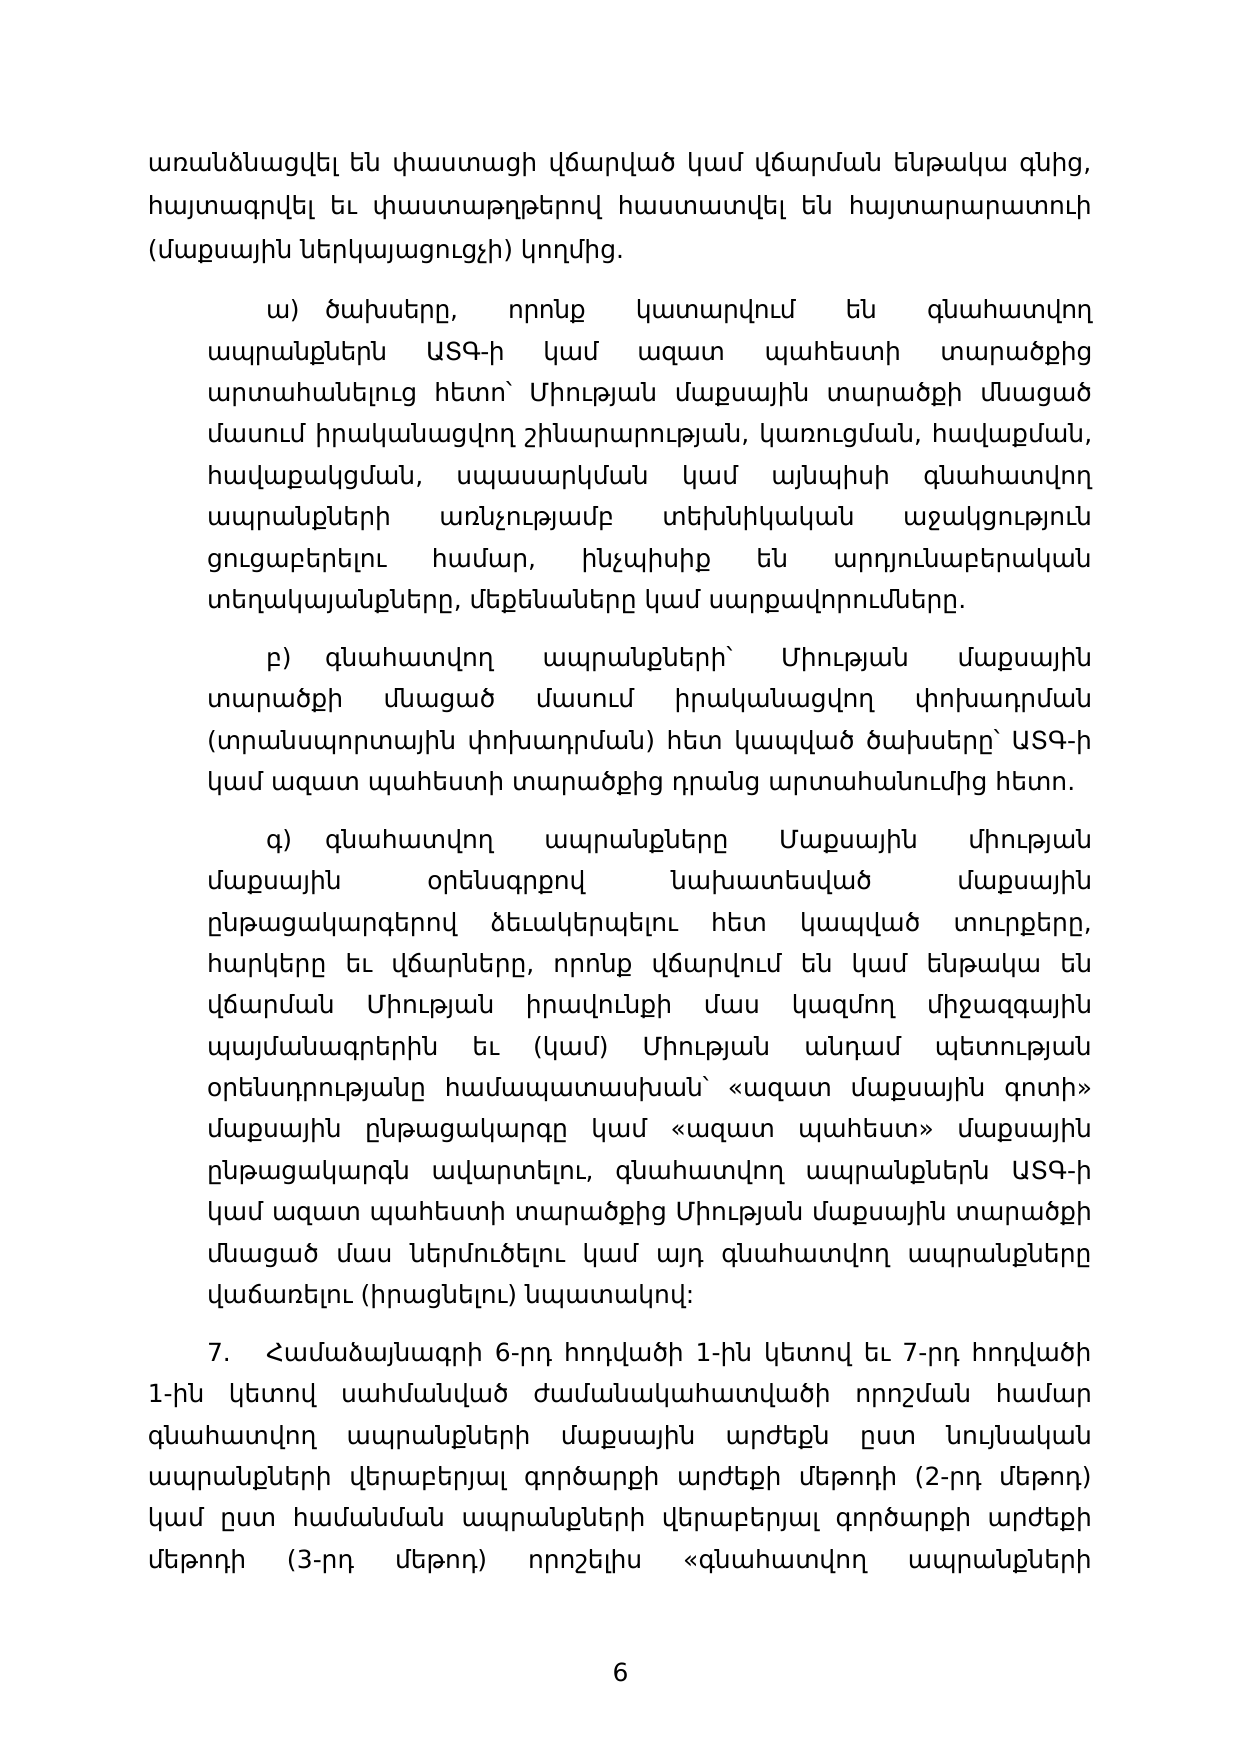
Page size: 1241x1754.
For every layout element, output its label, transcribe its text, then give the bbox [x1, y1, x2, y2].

text ա) ծախսերը, որոնք կատարվում են գնահատվող ապրանքներն ԱՏԳ-ի կամ ազատ պահեստի տարածքից արտահանելուց հետո՝ Միության մաքսային տարածքի մնացած մասում իրականացվող շինարարության, կառուցման, հավաքման, հավաքակցման, սպասարկման կամ այնպիսի գնահատվող ապրանքների առնչությամբ տեխնիկական աջակցություն ցուցաբերելու համար, ինչպիսիք են արդյունաբերական տեղակայանքները, մեքենաները կամ սարքավորումները. [207, 296, 1092, 614]
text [148, 1338, 1092, 1574]
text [148, 148, 1092, 264]
text գ) գնահատվող ապրանքները Մաքսային միության մաքսային օրենսգրքով նախատեսված մաքսային ընթացակարգերով ձեւակերպելու հետ կապված տուրքերը, հարկերը եւ վճարները, որոնք վճարվում են կամ ենթակա են վճարման Միության իրավունքի մաս կազմող միջազգային պայմանագրերին եւ (կամ) Միության անդամ պետության օրենսդրությանը համապատասխան՝ «ազատ մաքսային գոտի» մաքսային ընթացակարգը կամ «ազատ պահեստ» մաքսային ընթացակարգն ավարտելու, գնահատվող ապրանքներն ԱՏԳ-ի կամ ազատ պահեստի տարածքից Միության մաքսային տարածքի մնացած մաս ներմուծելու կամ այդ գնահատվող ապրանքները վաճառելու (իրացնելու) նպատակով: [207, 825, 1092, 1309]
text բ) գնահատվող ապրանքների՝ Միության մաքսային տարածքի մնացած մասում իրականացվող փոխադրման (տրանսպորտային փոխադրման) հետ կապված ծախսերը՝ ԱՏԳ-ի կամ ազատ պահեստի տարածքից դրանց արտահանումից հետո. [207, 643, 1092, 796]
